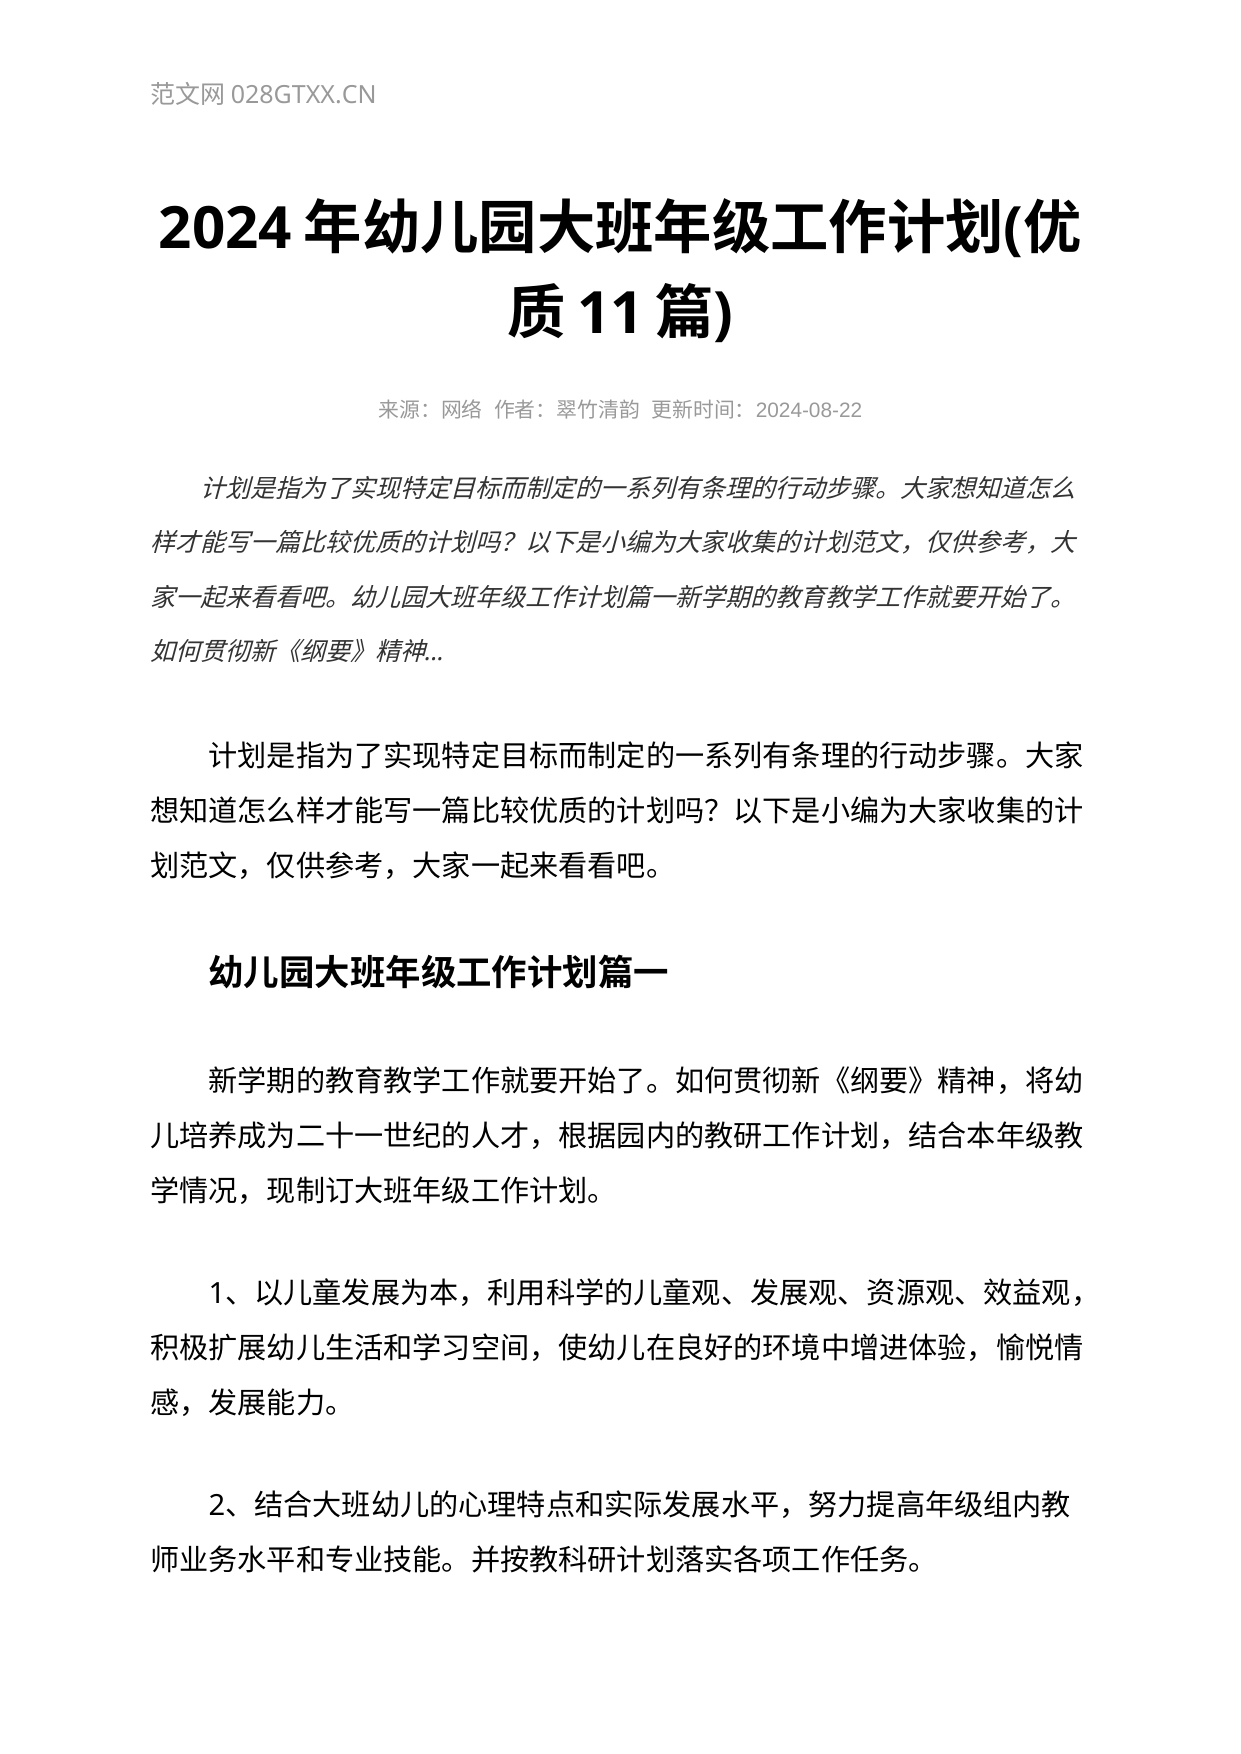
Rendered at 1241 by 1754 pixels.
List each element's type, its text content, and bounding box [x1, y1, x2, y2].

text 幼儿园大班年级工作计划篇一 [150, 944, 1090, 996]
text 新学期的教育教学工作就要开始了。如何贯彻新《纲要》精神，将幼儿培养成为二十一世纪的人才，根据园内的教研工作计划，结合本年级教学情况，现制订大班年级工作计划。 [150, 1058, 1090, 1210]
text 计划是指为了实现特定目标而制定的一系列有条理的行动步骤。大家想知道怎么样才能写一篇比较优质的计划吗？以下是小编为大家收集的计划范文，仅供参考，大家一起来看看吧。幼儿园大班年级工作计划篇一新学期的教育教学工作就要开始了。如何贯彻新《纲要》精神... [150, 468, 1090, 668]
text 2、结合大班幼儿的心理特点和实际发展水平，努力提高年级组内教师业务水平和专业技能。并按教科研计划落实各项工作任务。 [150, 1481, 1090, 1578]
text 计划是指为了实现特定目标而制定的一系列有条理的行动步骤。大家想知道怎么样才能写一篇比较优质的计划吗？以下是小编为大家收集的计划范文，仅供参考，大家一起来看看吧。 [150, 733, 1090, 885]
subtitle 2024年幼儿园大班年级工作计划(优质11篇) [150, 181, 1090, 351]
text 1、以儿童发展为本，利用科学的儿童观、发展观、资源观、效益观，积极扩展幼儿生活和学习空间，使幼儿在良好的环境中增进体验，愉悦情感，发展能力。 [150, 1269, 1090, 1422]
text 来源：网络 作者：翠竹清韵 更新时间：2024-08-22 [150, 398, 1090, 422]
